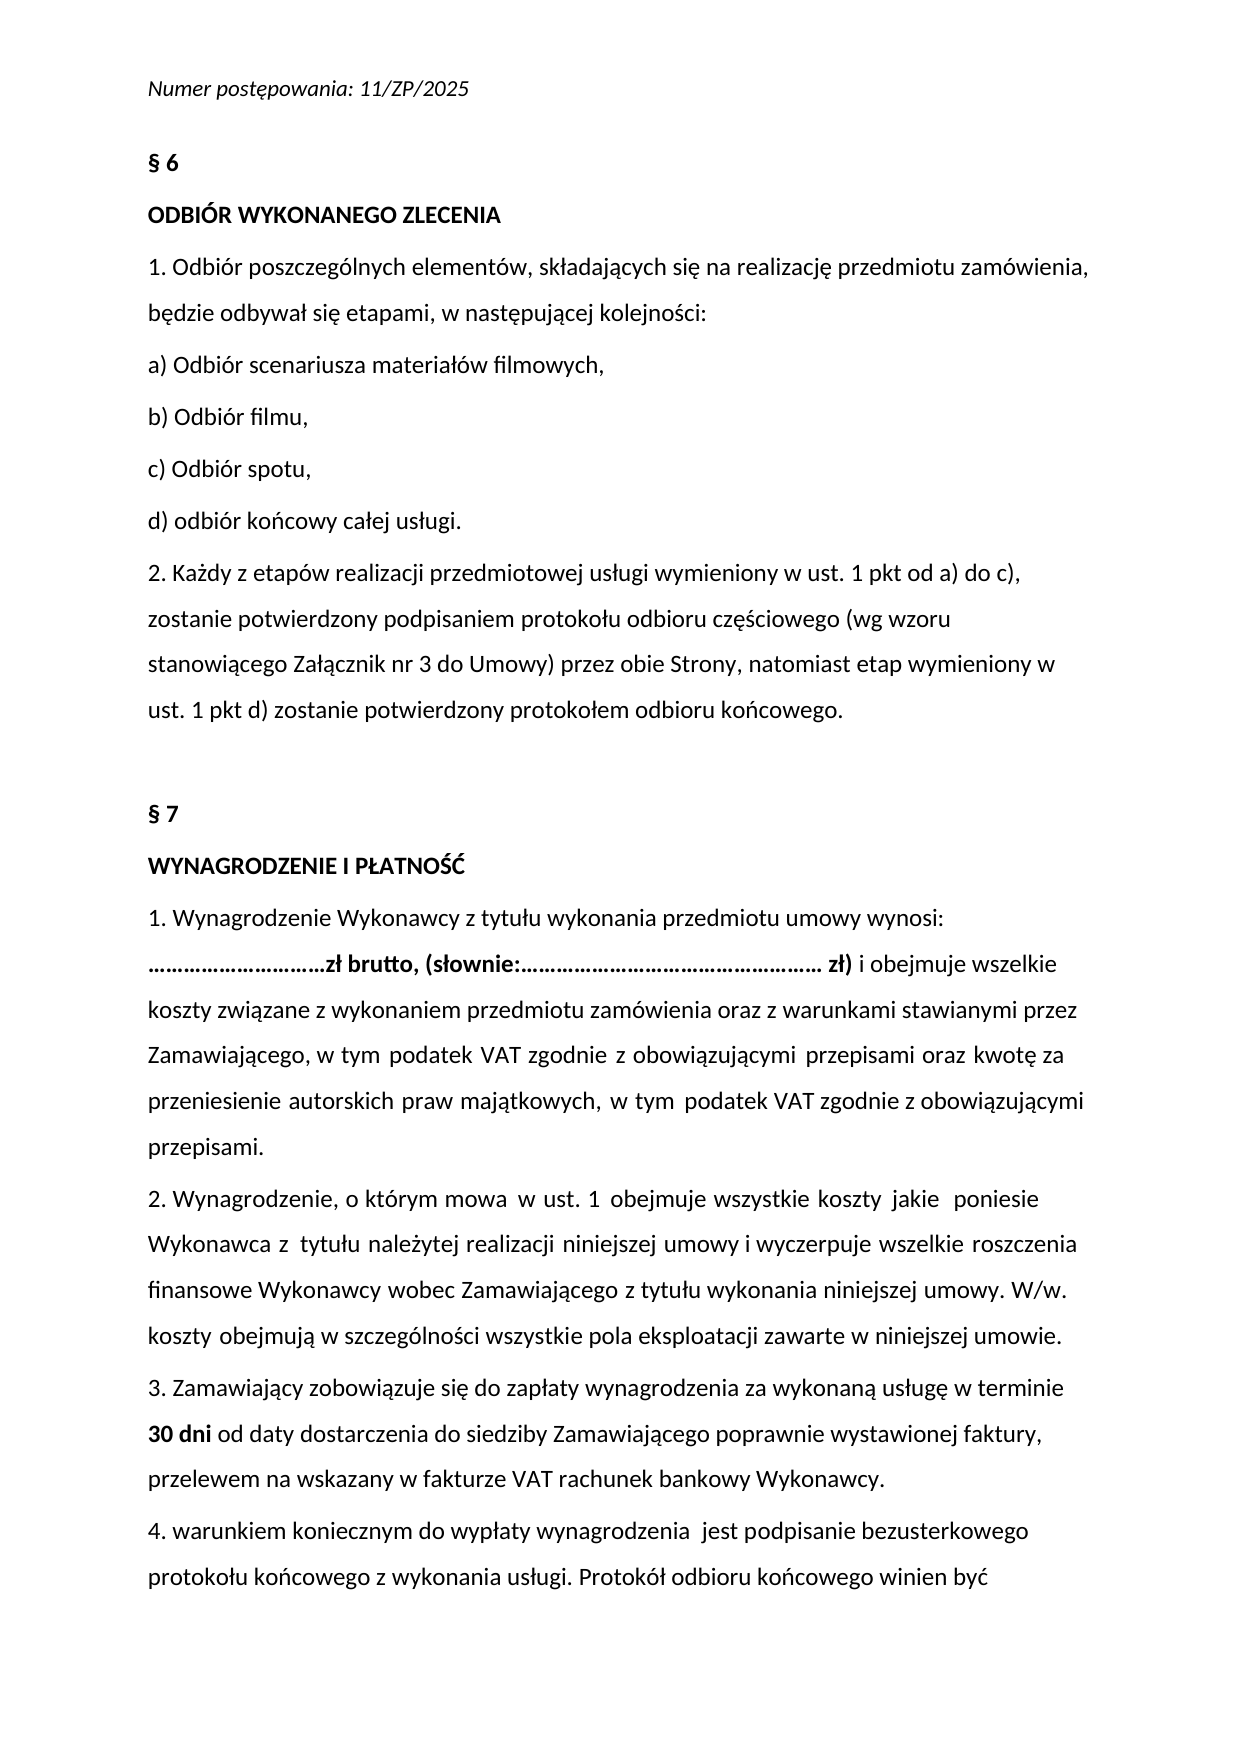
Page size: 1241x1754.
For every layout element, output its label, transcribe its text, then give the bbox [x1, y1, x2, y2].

text WYNAGRODZENIE I PŁATNOŚĆ [148, 850, 1093, 881]
text a) Odbiór scenariusza materiałów filmowych, [148, 349, 1093, 380]
text d) odbiór końcowy całej usługi. [148, 505, 1093, 536]
text b) Odbiór filmu, [148, 401, 1093, 432]
text 1. Wynagrodzenie Wykonawcy z tytułu wykonania przedmiotu umowy wynosi: …………………………zł brutto, (słownie:…………………………………………… zł) i obejmuje wszelkie koszty związane z wykonaniem przedmiotu zamówienia oraz z warunkami stawianymi przez Zamawiającego, w tym podatek VAT zgodnie z obowiązującymi przepisami oraz kwotę za przeniesienie autorskich praw majątkowych, w tym podatek VAT zgodnie z obowiązującymi przepisami. [148, 902, 1093, 1161]
text ODBIÓR WYKONANEGO ZLECENIA [148, 199, 1093, 230]
text 3. Zamawiający zobowiązuje się do zapłaty wynagrodzenia za wykonaną usługę w terminie 30 dni od daty dostarczenia do siedziby Zamawiającego poprawnie wystawionej faktury, przelewem na wskazany w fakturze VAT rachunek bankowy Wykonawcy. [148, 1372, 1093, 1494]
text 2. Wynagrodzenie, o którym mowa w ust. 1 obejmuje wszystkie koszty jakie poniesie Wykonawca z tytułu należytej realizacji niniejszej umowy i wyczerpuje wszelkie roszczenia finansowe Wykonawcy wobec Zamawiającego z tytułu wykonania niniejszej umowy. W/w. koszty obejmują w szczególności wszystkie pola eksploatacji zawarte w niniejszej umowie. [148, 1183, 1093, 1351]
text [148, 1516, 1093, 1592]
text 2. Każdy z etapów realizacji przedmiotowej usługi wymieniony w ust. 1 pkt od a) do c), zostanie potwierdzony podpisaniem protokołu odbioru częściowego (wg wzoru stanowiącego Załącznik nr 3 do Umowy) przez obie Strony, natomiast etap wymieniony w ust. 1 pkt d) zostanie potwierdzony protokołem odbioru końcowego. [148, 557, 1093, 725]
text c) Odbiór spotu, [148, 453, 1093, 484]
text § 6 [148, 148, 1093, 178]
text § 7 [148, 798, 1093, 829]
text 1. Odbiór poszczególnych elementów, składających się na realizację przedmiotu zamówienia, będzie odbywał się etapami, w następującej kolejności: [148, 252, 1093, 328]
